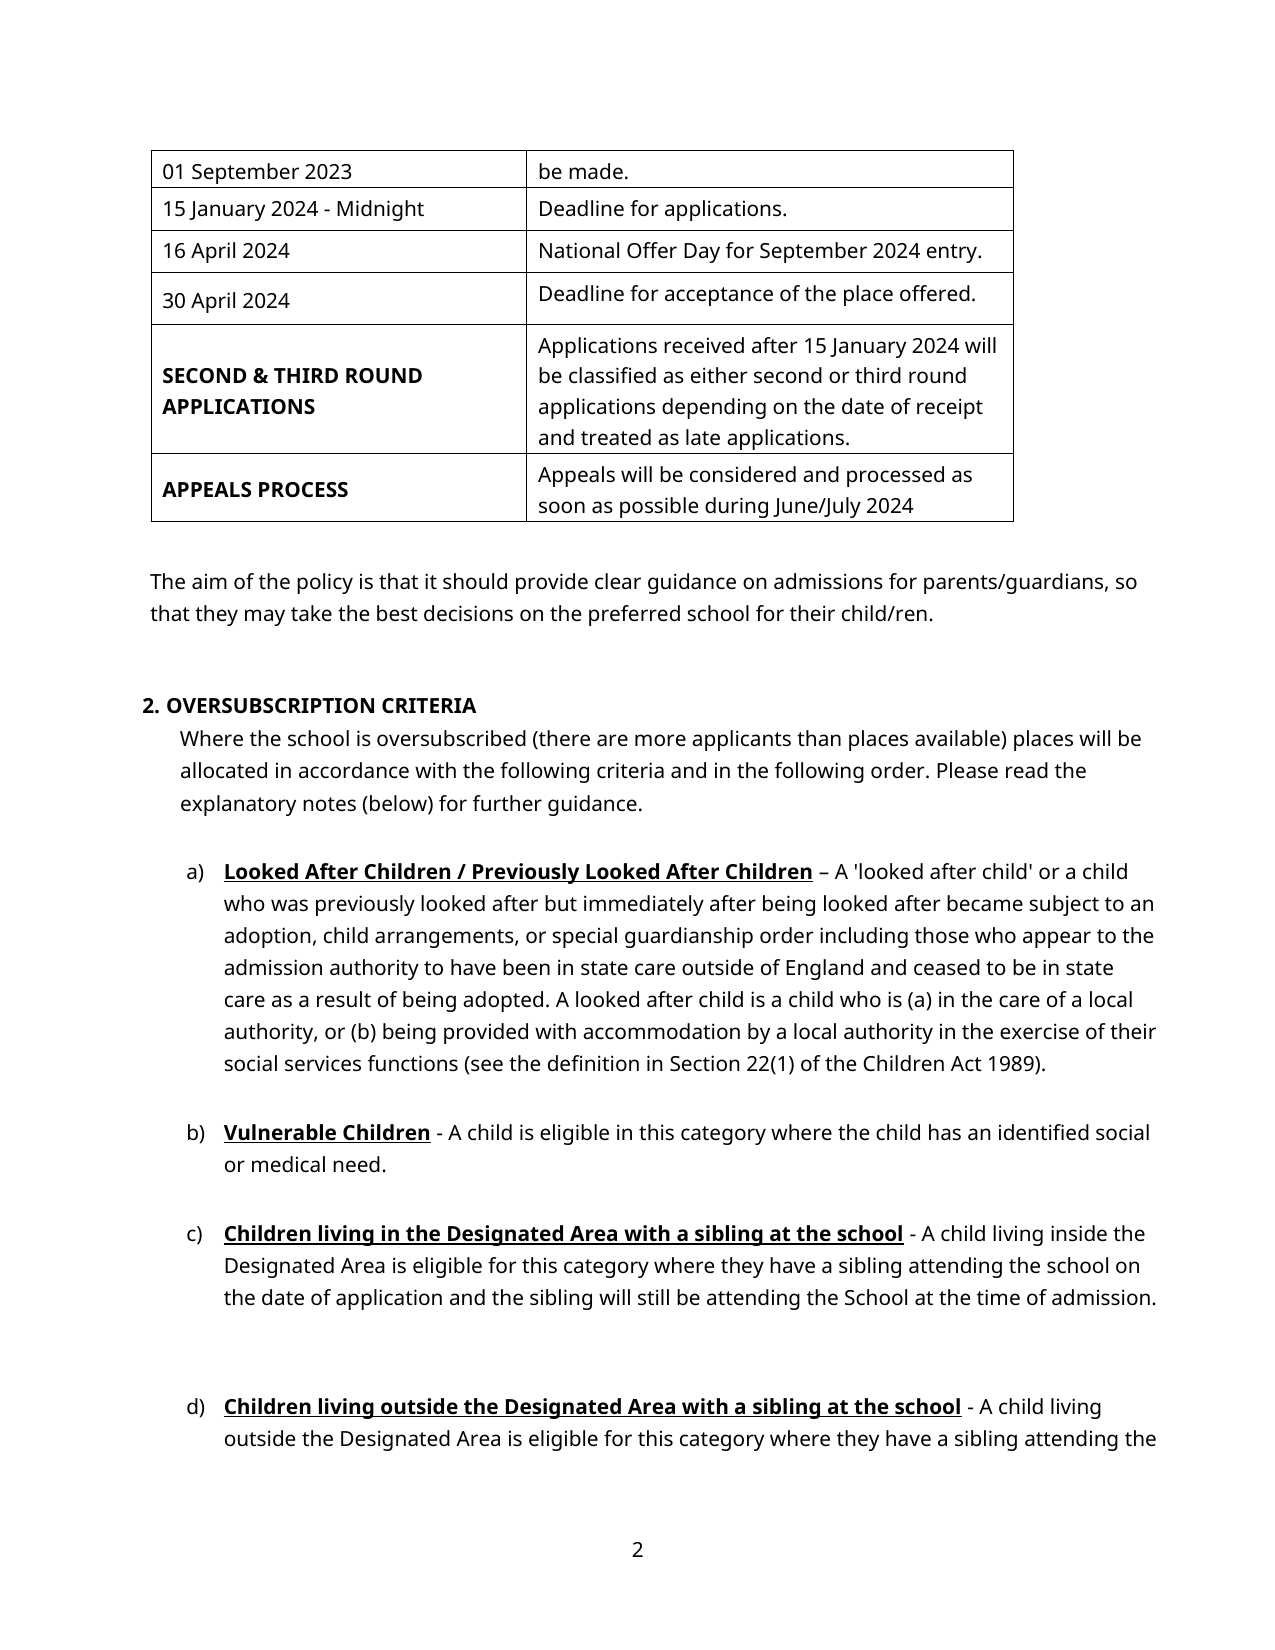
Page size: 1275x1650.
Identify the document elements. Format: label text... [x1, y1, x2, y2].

text The aim of the policy is that it should provide clear guidance on admissions for parents/guardians, so that they may take the best decisions on the preferred school for their child/ren. [150, 567, 1162, 628]
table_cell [152, 151, 526, 187]
table_cell 15 January 2024 - Midnight [152, 188, 526, 229]
table_cell Deadline for acceptance of the place offered. [527, 273, 1013, 324]
list Vulnerable Children - A child is eligible in this category where the child has an identified social or medical need. [186, 1118, 1162, 1178]
table_cell Appeals will be considered and processed as soon as possible during June/July 2024 [527, 454, 1013, 521]
table_cell SECOND & THIRD ROUND APPLICATIONS [152, 325, 526, 453]
table_cell Deadline for applications. [527, 188, 1013, 229]
table_cell National Offer Day for September 2024 entry. [527, 231, 1013, 272]
list Children living in the Designated Area with a sibling at the school - A child living inside the Designated Area is eligible for this category where they have a sibling attending the school on the date of application and the sibling will still be attending the School at the time of admission. [186, 1219, 1162, 1312]
table_cell APPEALS PROCESS [152, 454, 526, 521]
table_cell 16 April 2024 [152, 231, 526, 272]
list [186, 1392, 1162, 1452]
table_cell 30 April 2024 [152, 273, 526, 324]
subtitle 2. OVERSUBSCRIPTION CRITERIA [142, 691, 953, 720]
list Looked After Children / Previously Looked After Children – A 'looked after child' or a child who was previously looked after but immediately after being looked after became subject to an adoption, child arrangements, or special guardianship order including those who appear to the admission authority to have been in state care outside of England and ceased to be in state care as a result of being adopted. A looked after child is a child who is (a) in the care of a local authority, or (b) being provided with accommodation by a local authority in the exercise of their social services functions (see the definition in Section 22(1) of the Children Act 1989). [186, 857, 1162, 1078]
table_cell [527, 151, 1013, 187]
table_cell Applications received after 15 January 2024 will be classified as either second or third round applications depending on the date of receipt and treated as late applications. [527, 325, 1013, 453]
text Where the school is oversubscribed (there are more applicants than places available) places will be allocated in accordance with the following criteria and in the following order. Please read the explanatory notes (below) for further guidance. [179, 724, 1162, 817]
